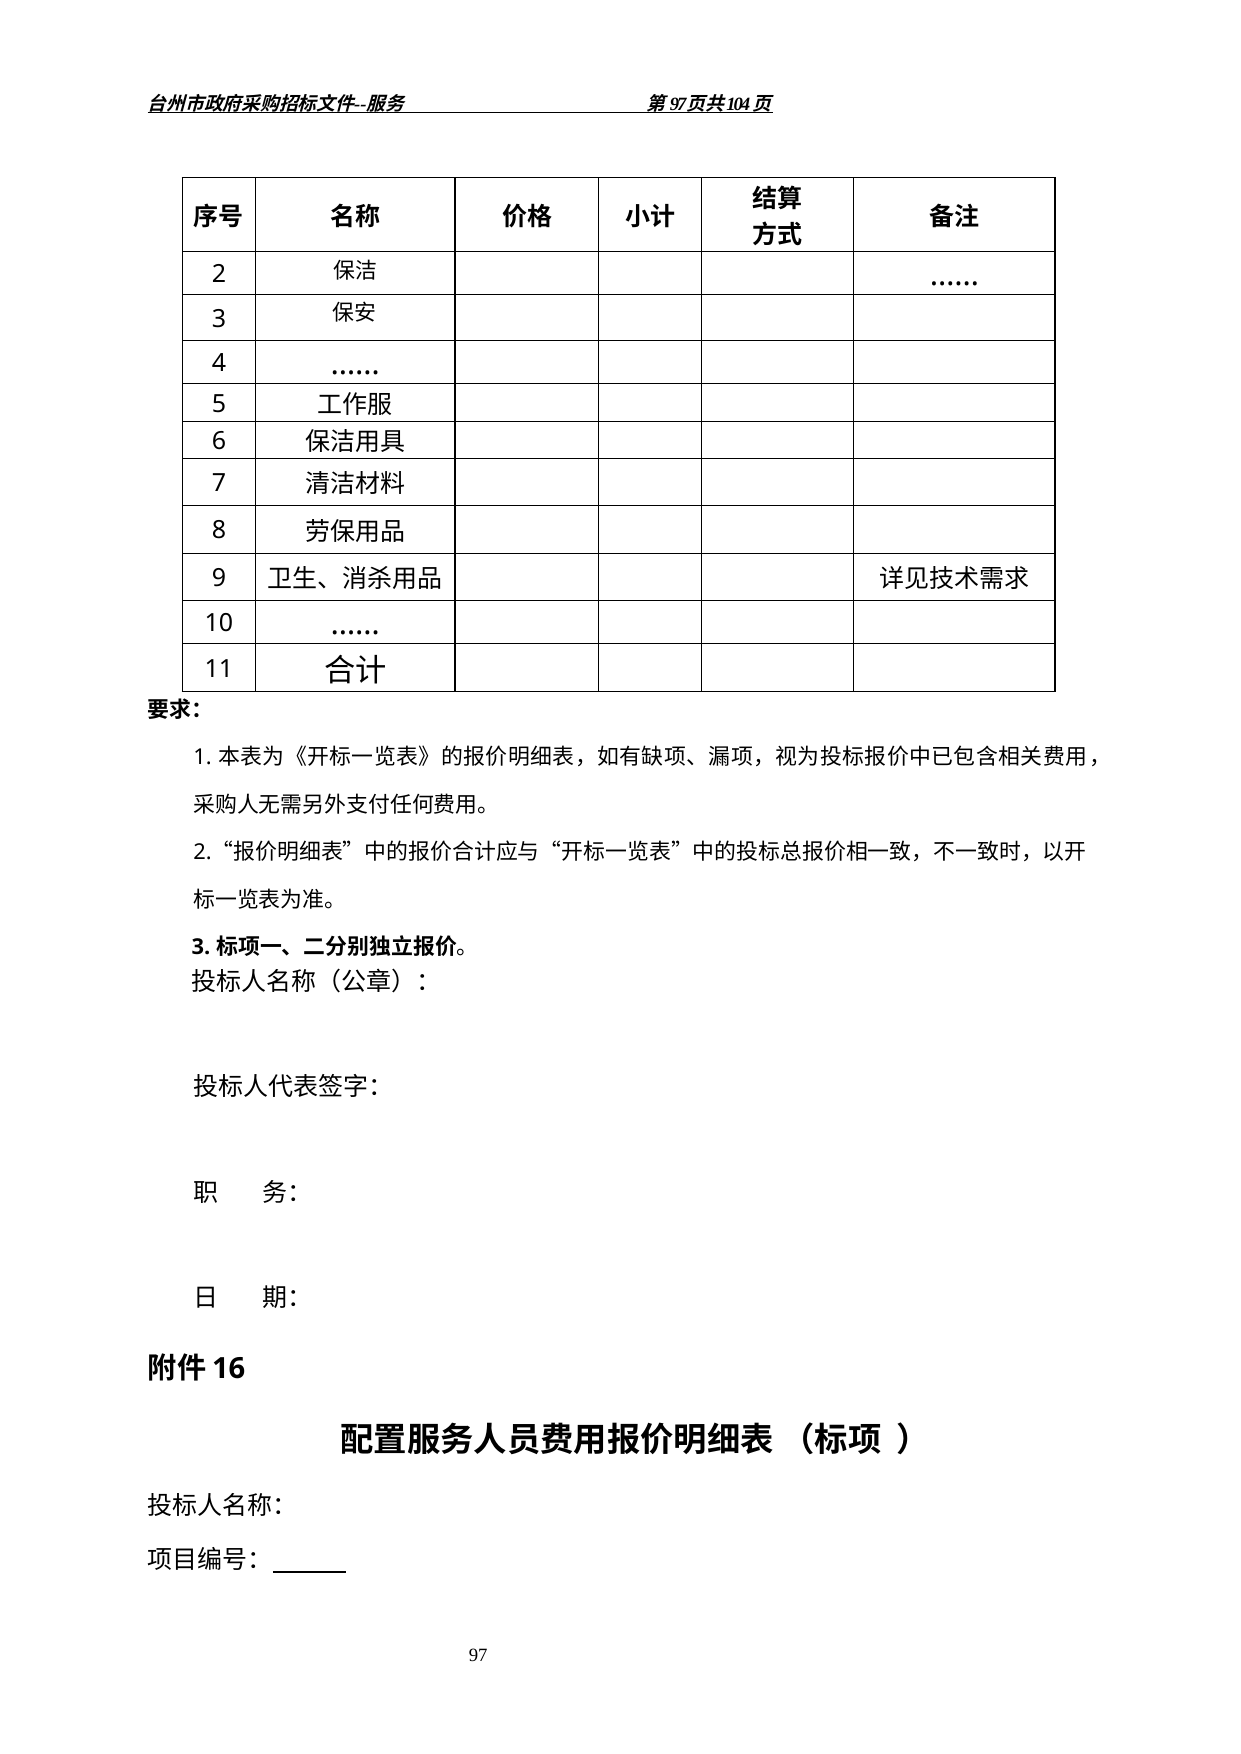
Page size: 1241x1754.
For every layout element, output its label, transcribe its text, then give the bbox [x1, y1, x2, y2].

table_cell [702, 644, 853, 691]
text 2.“报价明细表”中的报价合计应与“开标一览表”中的投标总报价相一致，不一致时，以开标一览表为准。 [193, 834, 1089, 913]
table_cell [599, 459, 701, 505]
table_cell [854, 506, 1054, 552]
table_cell [599, 601, 701, 643]
table_cell 10 [183, 601, 255, 643]
table_cell [854, 459, 1054, 505]
table_header 序号 [183, 178, 255, 251]
text 投标人代表签字： [148, 1067, 1089, 1103]
table_cell [854, 422, 1054, 458]
table_cell [854, 644, 1054, 691]
table_cell …… [854, 252, 1054, 294]
table_cell 7 [183, 459, 255, 505]
table_cell 详见技术需求 [854, 554, 1054, 600]
text 配置服务人员费用报价明细表 （标项 ） [147, 1413, 1089, 1461]
table_cell [456, 644, 598, 691]
table_cell [456, 506, 598, 552]
table_cell [599, 341, 701, 383]
table_cell [702, 506, 853, 552]
table_cell [599, 252, 701, 294]
table_cell [702, 601, 853, 643]
table_cell [456, 459, 598, 505]
text 附件16 [148, 1344, 1089, 1387]
table_header 小计 [599, 178, 701, 251]
table_cell 3 [183, 295, 255, 339]
table_cell [599, 554, 701, 600]
table_cell [854, 601, 1054, 643]
table_cell 5 [183, 384, 255, 421]
table_cell 保洁 [256, 252, 454, 294]
text 要求： [148, 692, 1089, 723]
text 投标人名称（公章）： [191, 961, 1089, 997]
table_cell [702, 252, 853, 294]
table_cell [456, 341, 598, 383]
table_header 备注 [854, 178, 1054, 251]
table_cell 11 [183, 644, 255, 691]
table_cell 劳保用品 [256, 506, 454, 552]
table_cell 保安 [256, 295, 454, 339]
table_header 结算 方式 [702, 178, 853, 251]
table_cell 2 [183, 252, 255, 294]
text 1. 本表为《开标一览表》的报价明细表，如有缺项、漏项，视为投标报价中已包含相关费用，采购人无需另外支付任何费用。 [193, 739, 1089, 818]
table_cell 工作服 [256, 384, 454, 421]
table_cell [599, 644, 701, 691]
table_cell 8 [183, 506, 255, 552]
text 日 期： [148, 1277, 1089, 1314]
table_cell [854, 341, 1054, 383]
table_cell [599, 506, 701, 552]
table_cell …… [256, 341, 454, 383]
table_cell 9 [183, 554, 255, 600]
table_cell [599, 384, 701, 421]
text 项目编号： [148, 1540, 1089, 1576]
table_cell [854, 384, 1054, 421]
table_cell [456, 252, 598, 294]
table_cell [702, 459, 853, 505]
table_cell [456, 554, 598, 600]
table_cell [599, 422, 701, 458]
table_cell [854, 295, 1054, 339]
table_cell [702, 295, 853, 339]
table_cell [599, 295, 701, 339]
table_header 名称 [256, 178, 454, 251]
table_cell [456, 295, 598, 339]
table_cell [456, 384, 598, 421]
table_header 价格 [456, 178, 598, 251]
table_cell 合计 [256, 644, 454, 691]
table_cell 卫生、消杀用品 [256, 554, 454, 600]
table_cell …… [256, 601, 454, 643]
table_cell 保洁用具 [256, 422, 454, 458]
table_cell 4 [183, 341, 255, 383]
table_cell [456, 422, 598, 458]
table_cell [702, 384, 853, 421]
table_cell [702, 554, 853, 600]
table_cell [456, 601, 598, 643]
text 职 务： [148, 1172, 1089, 1208]
text 投标人名称： [148, 1485, 1089, 1522]
table_cell [702, 341, 853, 383]
table_cell 清洁材料 [256, 459, 454, 505]
table_cell [702, 422, 853, 458]
text 3. 标项一、二分别独立报价。 [148, 929, 1089, 961]
table_cell 6 [183, 422, 255, 458]
